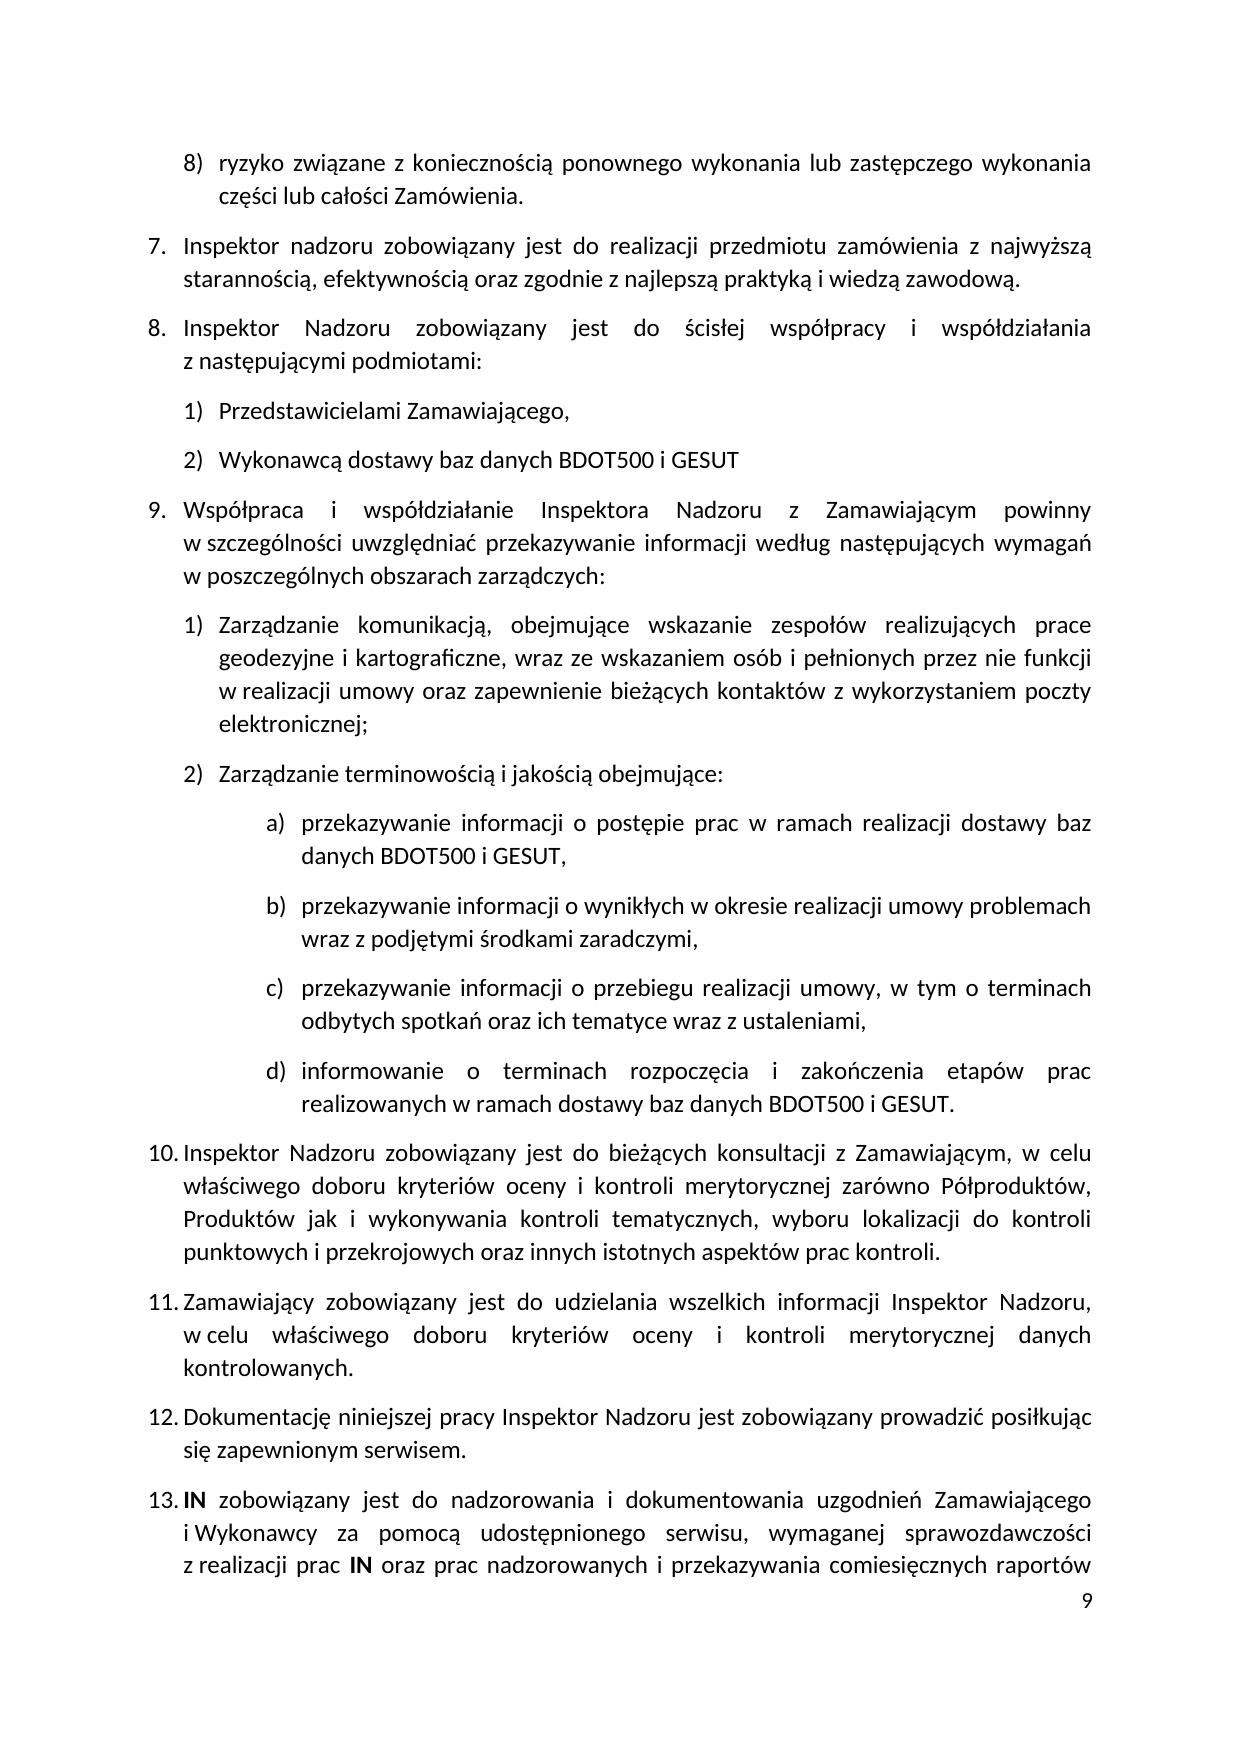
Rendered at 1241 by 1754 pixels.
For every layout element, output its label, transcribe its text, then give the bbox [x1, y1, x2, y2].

list przekazywanie informacji o postępie prac w ramach realizacji dostawy baz danych BDOT500 i GESUT, [266, 808, 1093, 871]
list Inspektor Nadzoru zobowiązany jest do bieżących konsultacji z Zamawiającym, w celu właściwego doboru kryteriów oceny i kontroli merytorycznej zarówno Półproduktów, Produktów jak i wykonywania kontroli tematycznych, wyboru lokalizacji do kontroli punktowych i przekrojowych oraz innych istotnych aspektów prac kontroli. [148, 1138, 1093, 1267]
list ryzyko związane z koniecznością ponownego wykonania lub zastępczego wykonania części lub całości Zamówienia. [183, 148, 1093, 211]
list Wykonawcą dostawy baz danych BDOT500 i GESUT [183, 445, 1093, 475]
list Zarządzanie terminowością i jakością obejmujące: [183, 758, 1093, 788]
list Zarządzanie komunikacją, obejmujące wskazanie zespołów realizujących prace geodezyjne i kartograficzne, wraz ze wskazaniem osób i pełnionych przez nie funkcji w realizacji umowy oraz zapewnienie bieżących kontaktów z wykorzystaniem poczty elektronicznej; [183, 610, 1093, 739]
list przekazywanie informacji o wynikłych w okresie realizacji umowy problemach wraz z podjętymi środkami zaradczymi, [266, 890, 1093, 953]
list informowanie o terminach rozpoczęcia i zakończenia etapów prac realizowanych w ramach dostawy baz danych BDOT500 i GESUT. [266, 1055, 1093, 1118]
list Współpraca i współdziałanie Inspektora Nadzoru z Zamawiającym powinny w szczególności uwzględniać przekazywanie informacji według następujących wymagań w poszczególnych obszarach zarządczych: [148, 494, 1093, 591]
list Przedstawicielami Zamawiającego, [183, 395, 1093, 426]
list Zamawiający zobowiązany jest do udzielania wszelkich informacji Inspektor Nadzoru, w celu właściwego doboru kryteriów oceny i kontroli merytorycznej danych kontrolowanych. [148, 1286, 1093, 1382]
list Inspektor Nadzoru zobowiązany jest do ścisłej współpracy i współdziałania z następującymi podmiotami: [148, 313, 1093, 376]
list Dokumentację niniejszej pracy Inspektor Nadzoru jest zobowiązany prowadzić posiłkując się zapewnionym serwisem. [148, 1401, 1093, 1465]
list przekazywanie informacji o przebiegu realizacji umowy, w tym o terminach odbytych spotkań oraz ich tematyce wraz z ustaleniami, [266, 973, 1093, 1036]
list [148, 1484, 1093, 1580]
list Inspektor nadzoru zobowiązany jest do realizacji przedmiotu zamówienia z najwyższą starannością, efektywnością oraz zgodnie z najlepszą praktyką i wiedzą zawodową. [148, 230, 1093, 293]
